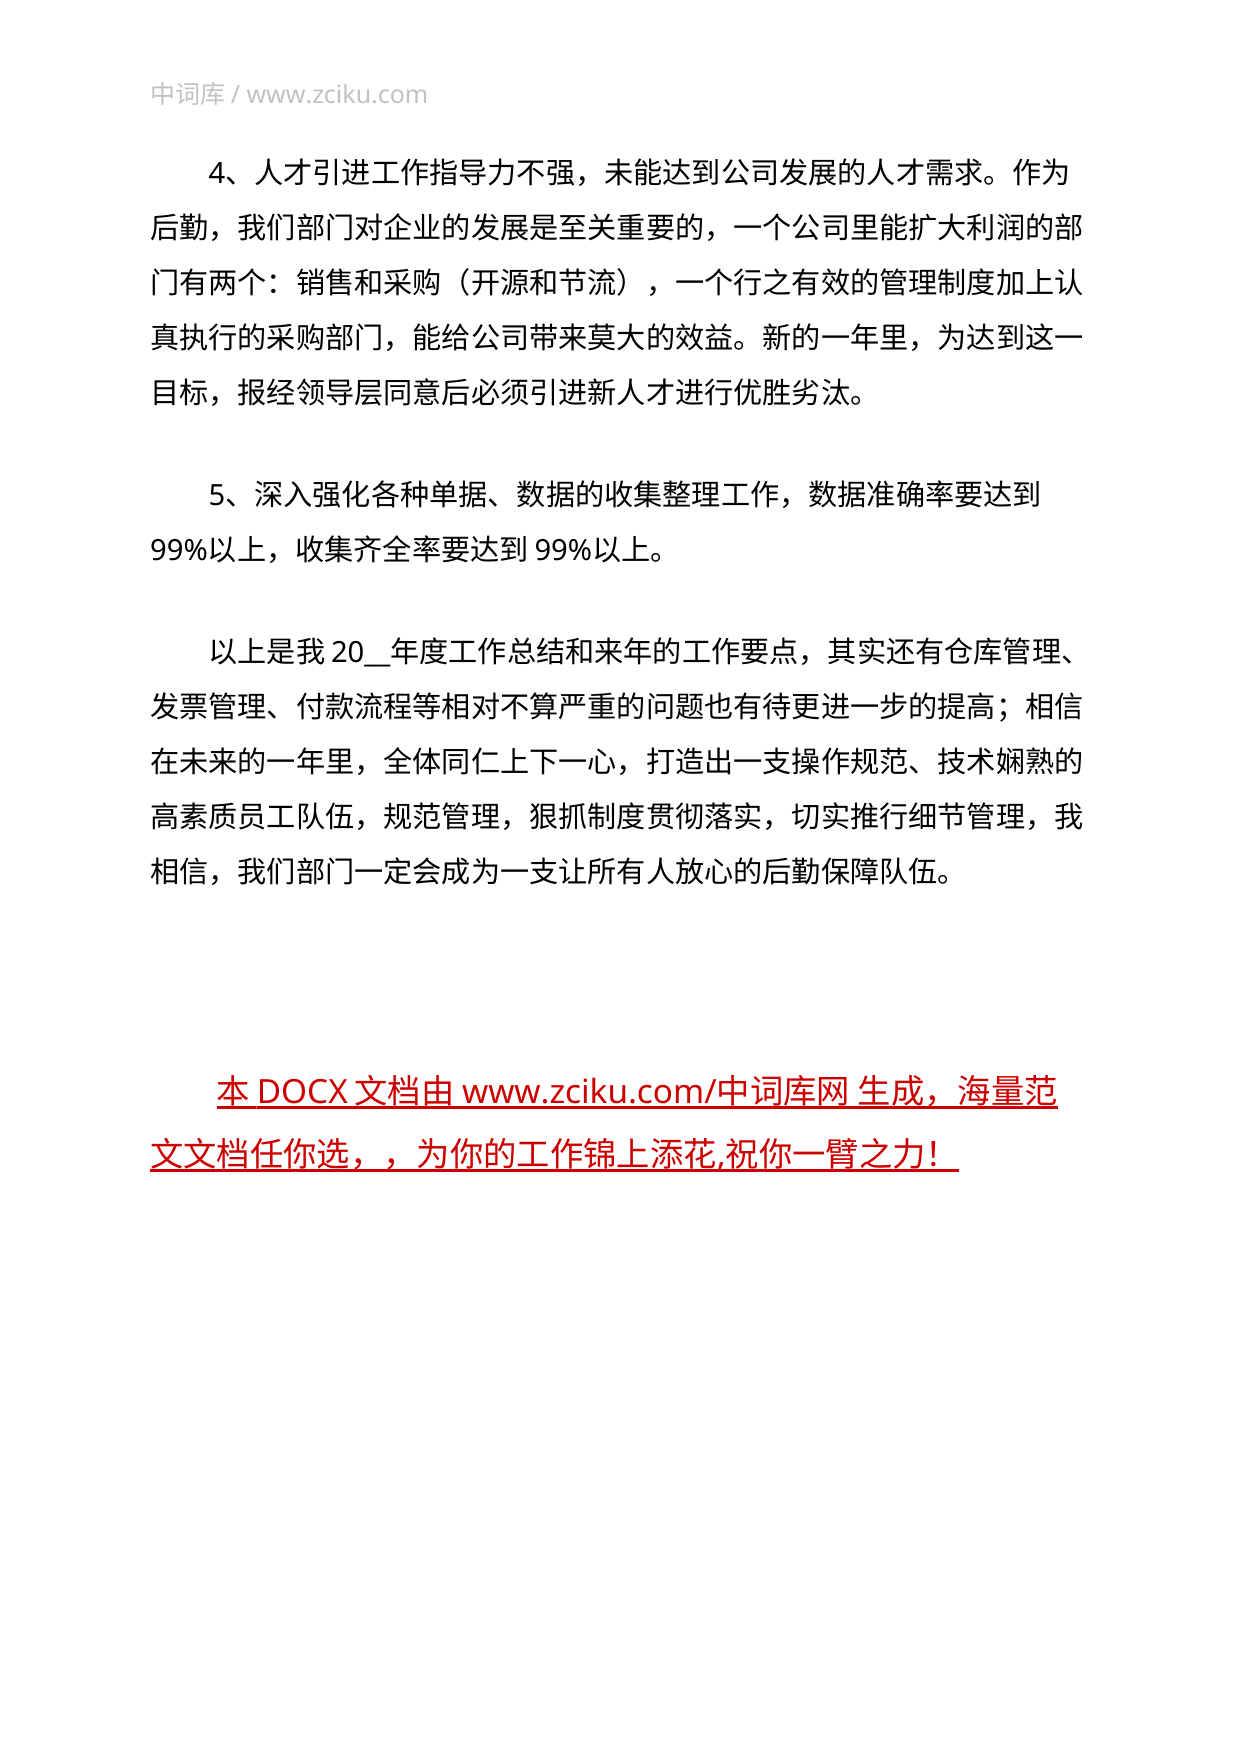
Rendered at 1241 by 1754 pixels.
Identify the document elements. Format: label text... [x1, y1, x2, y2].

text 4、人才引进工作指导力不强，未能达到公司发展的人才需求。作为后勤，我们部门对企业的发展是至关重要的，一个公司里能扩大利润的部门有两个：销售和采购（开源和节流），一个行之有效的管理制度加上认真执行的采购部门，能给公司带来莫大的效益。新的一年里，为达到这一目标，报经领导层同意后必须引进新人才进行优胜劣汰。 [150, 150, 1090, 412]
text 以上是我20__年度工作总结和来年的工作要点，其实还有仓库管理、发票管理、付款流程等相对不算严重的问题也有待更进一步的提高；相信在未来的一年里，全体同仁上下一心，打造出一支操作规范、技术娴熟的高素质员工队伍，规范管理，狠抓制度贯彻落实，切实推行细节管理，我相信，我们部门一定会成为一支让所有人放心的后勤保障队伍。 [150, 628, 1090, 890]
text 本DOCX文档由 www.zciku.com/中词库网 生成，海量范文文档任你选，，为你的工作锦上添花,祝你一臂之力！ [150, 1065, 1090, 1177]
text 5、深入强化各种单据、数据的收集整理工作，数据准确率要达到99%以上，收集齐全率要达到99%以上。 [150, 471, 1090, 569]
